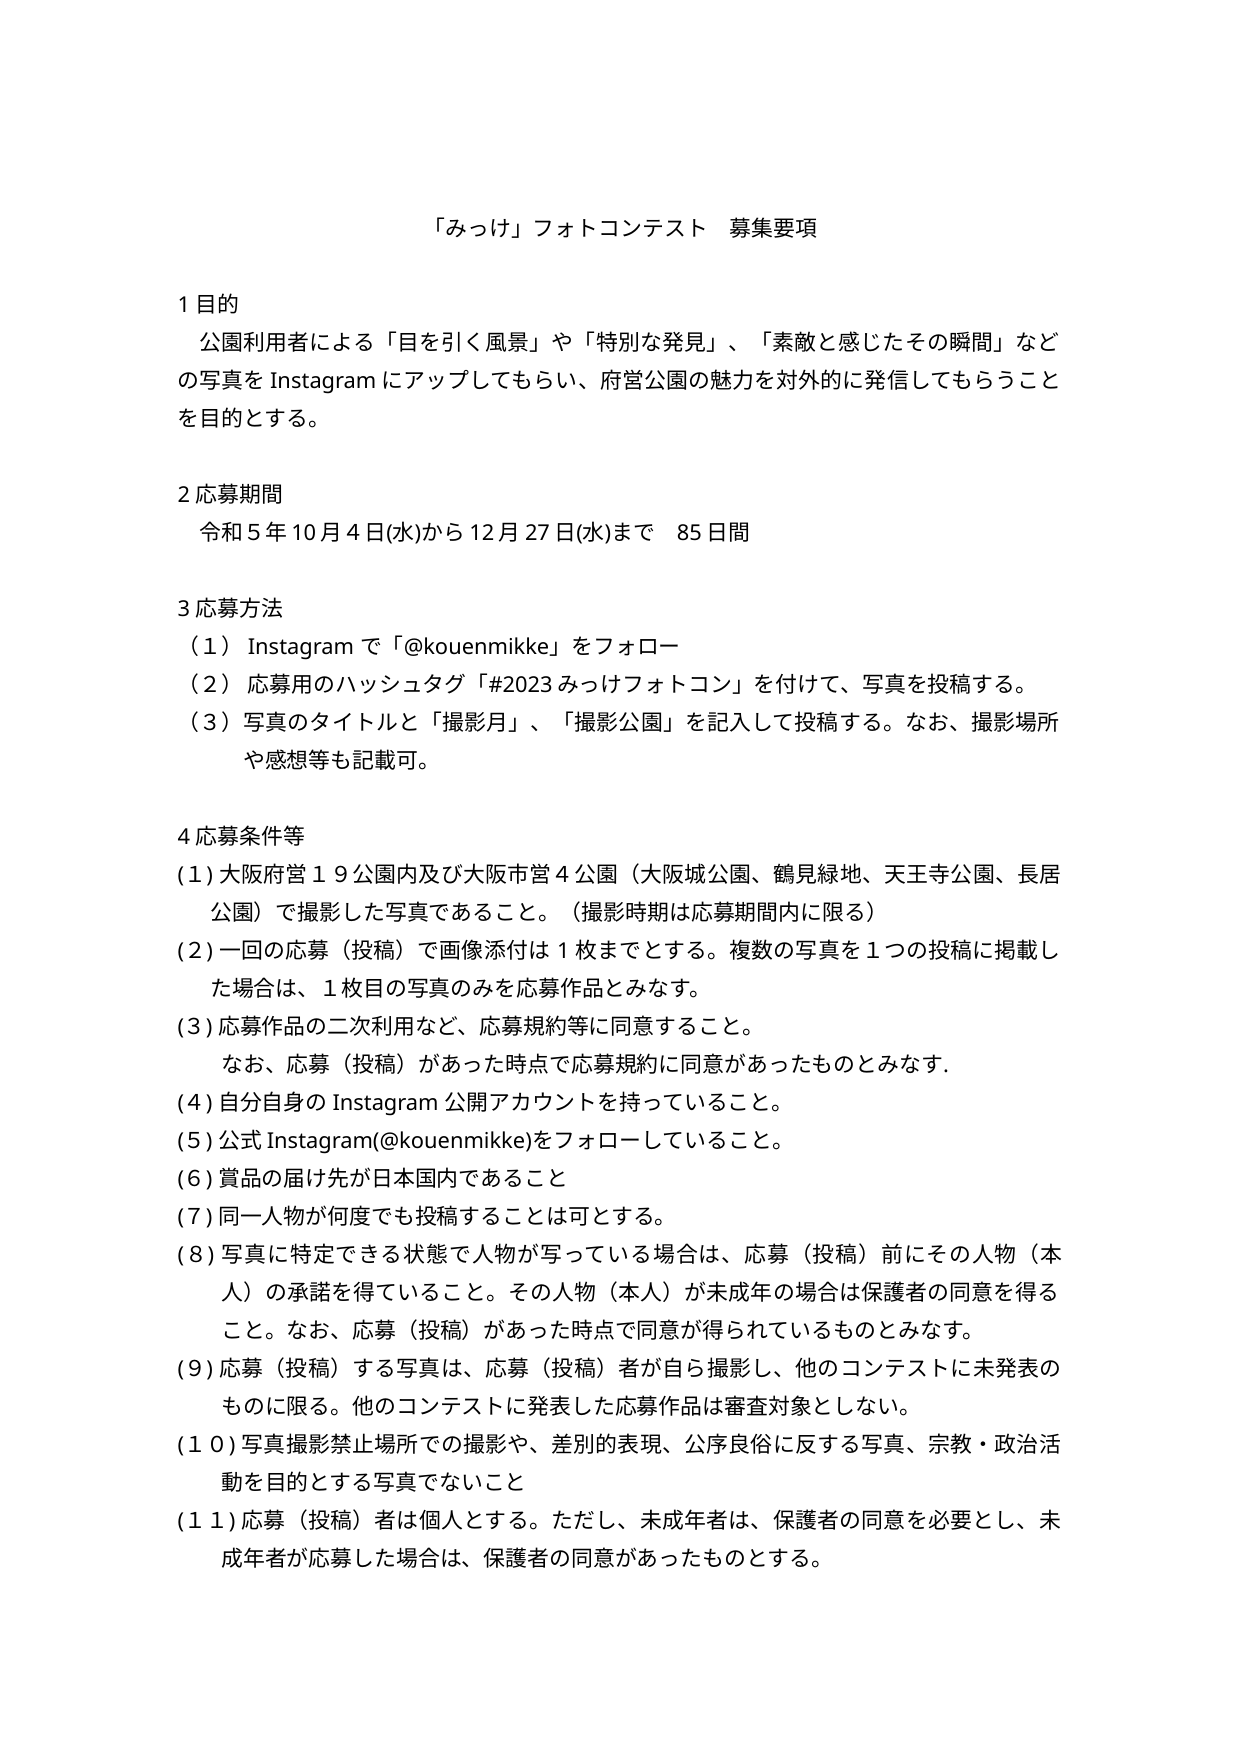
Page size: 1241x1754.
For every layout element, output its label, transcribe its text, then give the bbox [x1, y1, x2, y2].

text (４) 自分自身の Instagram 公開アカウントを持っていること。 [177, 1082, 1063, 1120]
text （２） 応募用のハッシュタグ「#2023みっけフォトコン」を付けて、写真を投稿する。 [177, 664, 1063, 702]
text (１１) 応募（投稿）者は個人とする。ただし、未成年者は、保護者の同意を必要とし、未成年者が応募した場合は、保護者の同意があったものとする。 [177, 1500, 1063, 1576]
text 「みっけ」フォトコンテスト 募集要項 [177, 207, 1063, 245]
text (１) 大阪府営１９公園内及び大阪市営４公園（大阪城公園、鶴見緑地、天王寺公園、長居公園）で撮影した写真であること。（撮影時期は応募期間内に限る） [177, 854, 1063, 930]
text (９) 応募（投稿）する写真は、応募（投稿）者が自ら撮影し、他のコンテストに未発表のものに限る。他のコンテストに発表した応募作品は審査対象としない。 [177, 1348, 1063, 1424]
text 2 応募期間 [177, 473, 1063, 512]
text (２) 一回の応募（投稿）で画像添付は 1 枚までとする。複数の写真を１つの投稿に掲載した場合は、１枚目の写真のみを応募作品とみなす。 [177, 930, 1063, 1006]
text (６) 賞品の届け先が日本国内であること [177, 1158, 1063, 1196]
text 1 目的 [177, 283, 1063, 321]
text (３) 応募作品の二次利用など、応募規約等に同意すること。 [177, 1006, 1063, 1044]
text 4 応募条件等 [177, 816, 1063, 854]
text (７) 同一人物が何度でも投稿することは可とする。 [177, 1196, 1063, 1234]
text （１） Instagram で「@kouenmikke」をフォロー [177, 626, 1063, 664]
text 令和５年10月４日(水)から12月27日(水)まで 85日間 [177, 512, 1063, 549]
text 3 応募方法 [177, 588, 1063, 626]
text (１０) 写真撮影禁止場所での撮影や、差別的表現、公序良俗に反する写真、宗教・政治活動を目的とする写真でないこと [177, 1424, 1063, 1500]
text 公園利用者による「目を引く風景」や「特別な発見」、「素敵と感じたその瞬間」などの写真をInstagramにアップしてもらい、府営公園の魅力を対外的に発信してもらうことを目的とする。 [177, 321, 1063, 436]
text (８) 写真に特定できる状態で人物が写っている場合は、応募（投稿）前にその人物（本人）の承諾を得ていること。その人物（本人）が未成年の場合は保護者の同意を得ること。なお、応募（投稿）があった時点で同意が得られているものとみなす。 [177, 1234, 1063, 1348]
text (５) 公式 Instagram(@kouenmikke)をフォローしていること。 [177, 1120, 1063, 1158]
text （３）写真のタイトルと「撮影月」、「撮影公園」を記入して投稿する。なお、撮影場所や感想等も記載可。 [177, 702, 1063, 778]
text なお、応募（投稿）があった時点で応募規約に同意があったものとみなす. [177, 1044, 1063, 1082]
